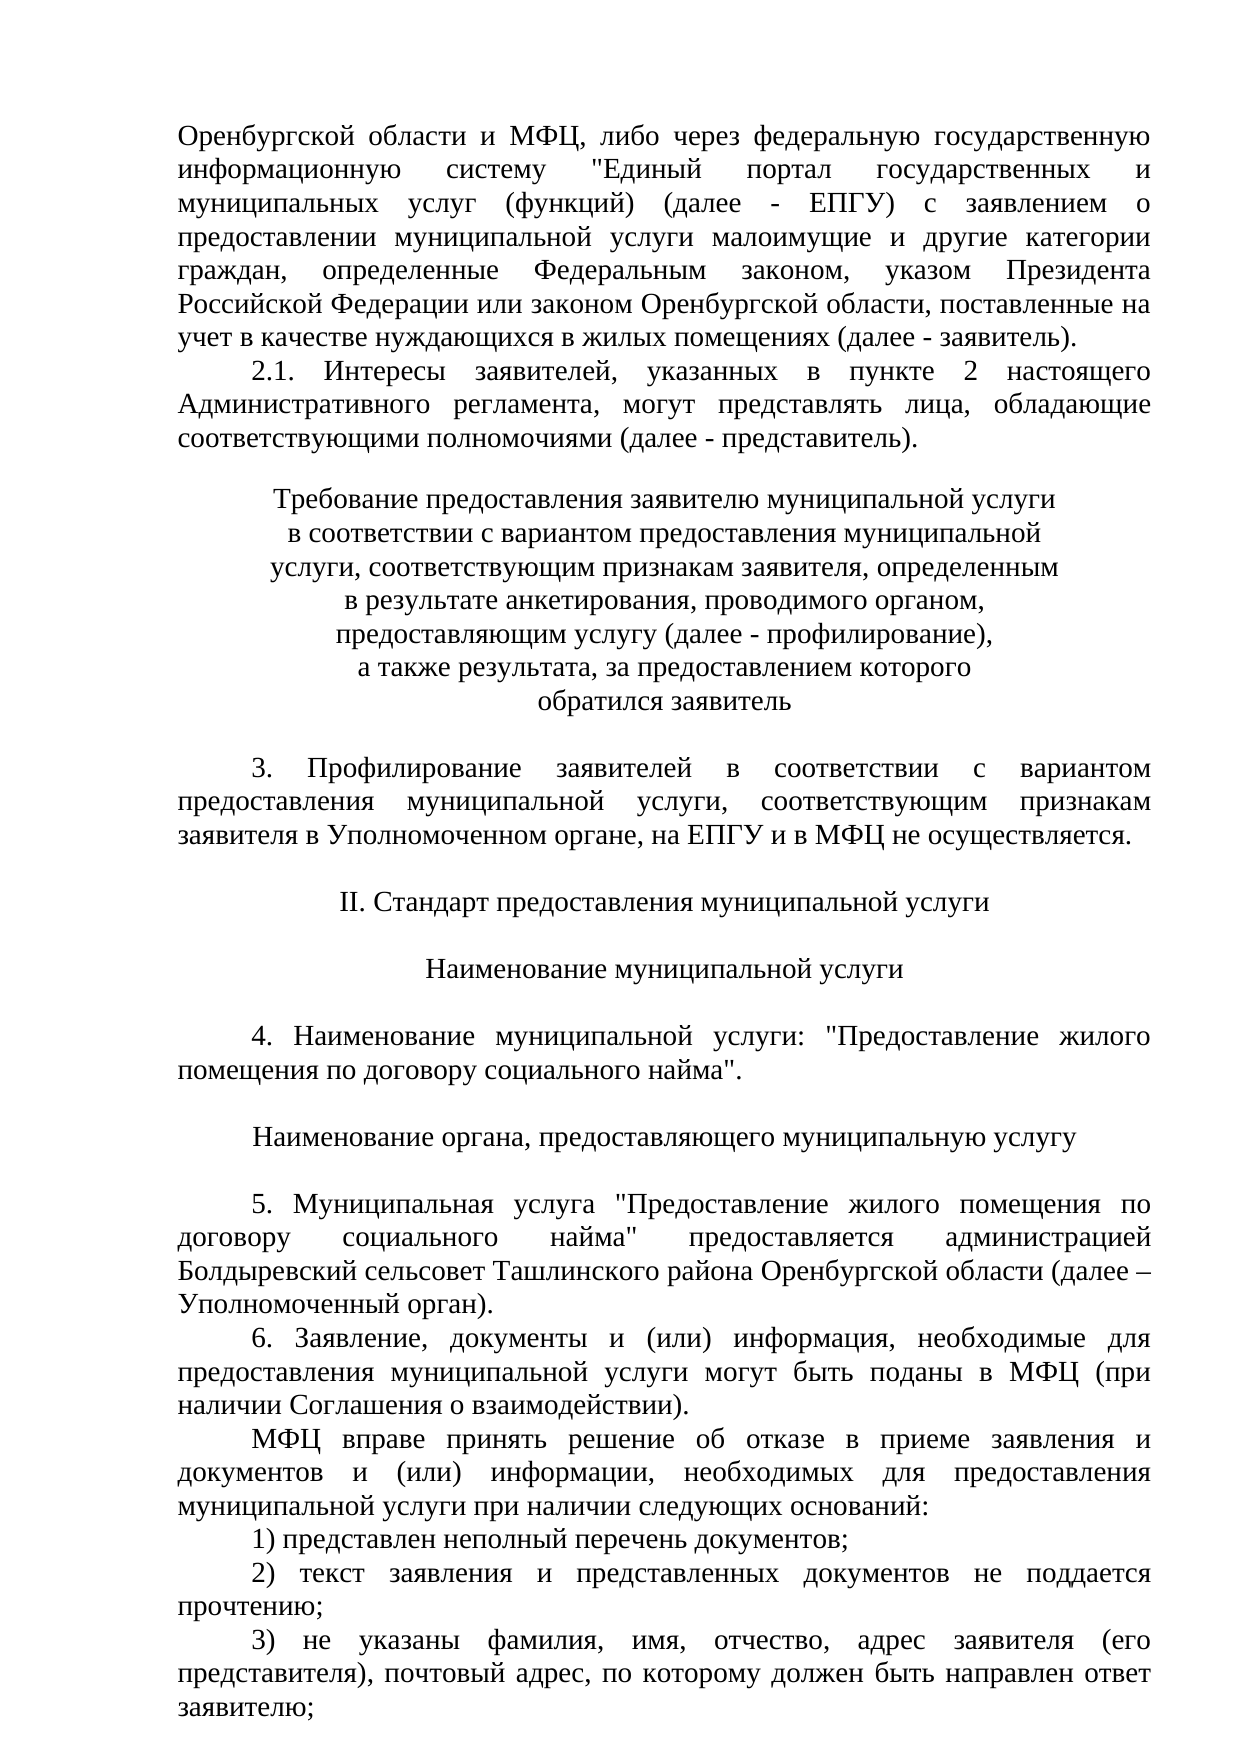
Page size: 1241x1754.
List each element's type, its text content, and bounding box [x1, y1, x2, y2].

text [177, 118, 1152, 353]
text 2) текст заявления и представленных документов не поддается прочтению; [177, 1555, 1152, 1622]
text а также результата, за предоставлением которого [177, 649, 1152, 683]
text в результате анкетирования, проводимого органом, [177, 582, 1152, 616]
text 5. Муниципальная услуга "Предоставление жилого помещения по договору социального найма" предоставляется администрацией Болдыревский сельсовет Ташлинского района Оренбургской области (далее – Уполномоченный орган). [177, 1186, 1152, 1320]
text предоставляющим услугу (далее - профилирование), [177, 616, 1152, 649]
text Требование предоставления заявителю муниципальной услуги [177, 482, 1152, 515]
text в соответствии с вариантом предоставления муниципальной [177, 515, 1152, 549]
text МФЦ вправе принять решение об отказе в приеме заявления и документов и (или) информации, необходимых для предоставления муниципальной услуги при наличии следующих оснований: [177, 1421, 1152, 1521]
text Наименование муниципальной услуги [177, 951, 1152, 985]
text II. Стандарт предоставления муниципальной услуги [177, 884, 1152, 918]
text 3) не указаны фамилия, имя, отчество, адрес заявителя (его представителя), почтовый адрес, по которому должен быть направлен ответ заявителю; [177, 1622, 1152, 1723]
text 6. Заявление, документы и (или) информация, необходимые для предоставления муниципальной услуги могут быть поданы в МФЦ (при наличии Соглашения о взаимодействии). [177, 1320, 1152, 1421]
text 3. Профилирование заявителей в соответствии с вариантом предоставления муниципальной услуги, соответствующим признакам заявителя в Уполномоченном органе, на ЕПГУ и в МФЦ не осуществляется. [177, 750, 1152, 851]
text услуги, соответствующим признакам заявителя, определенным [177, 549, 1152, 582]
text 4. Наименование муниципальной услуги: "Предоставление жилого помещения по договору социального найма". [177, 1018, 1152, 1085]
text 1) представлен неполный перечень документов; [177, 1521, 1152, 1555]
text 2.1. Интересы заявителей, указанных в пункте 2 настоящего Административного регламента, могут представлять лица, обладающие соответствующими полномочиями (далее - представитель). [177, 353, 1152, 453]
text обратился заявитель [177, 683, 1152, 716]
text Наименование органа, предоставляющего муниципальную услугу [177, 1119, 1152, 1152]
